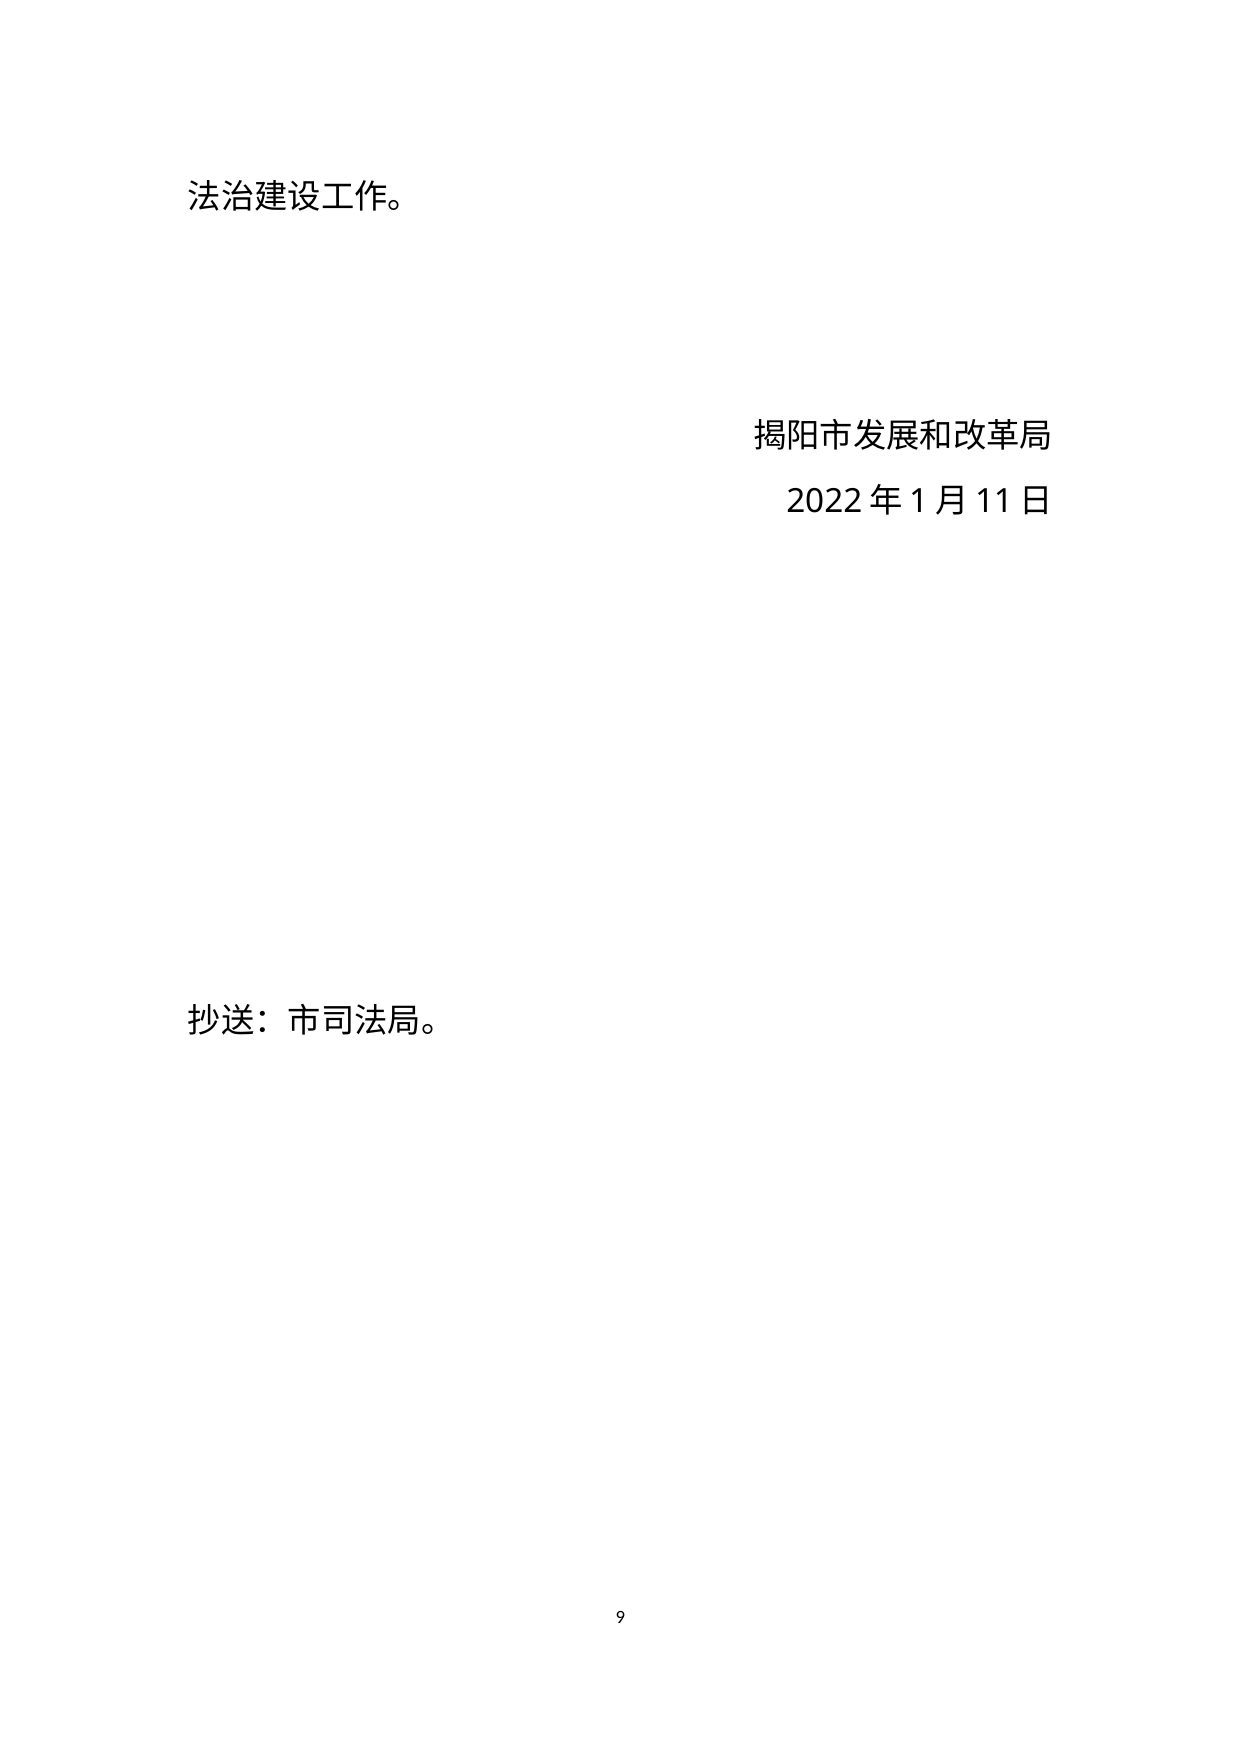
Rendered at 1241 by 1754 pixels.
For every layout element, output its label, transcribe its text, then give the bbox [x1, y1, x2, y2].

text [187, 162, 1053, 227]
text 抄送：市司法局。 [187, 986, 1053, 1051]
text 2022年1月11日 [187, 466, 1053, 531]
text 揭阳市发展和改革局 [187, 401, 1053, 466]
